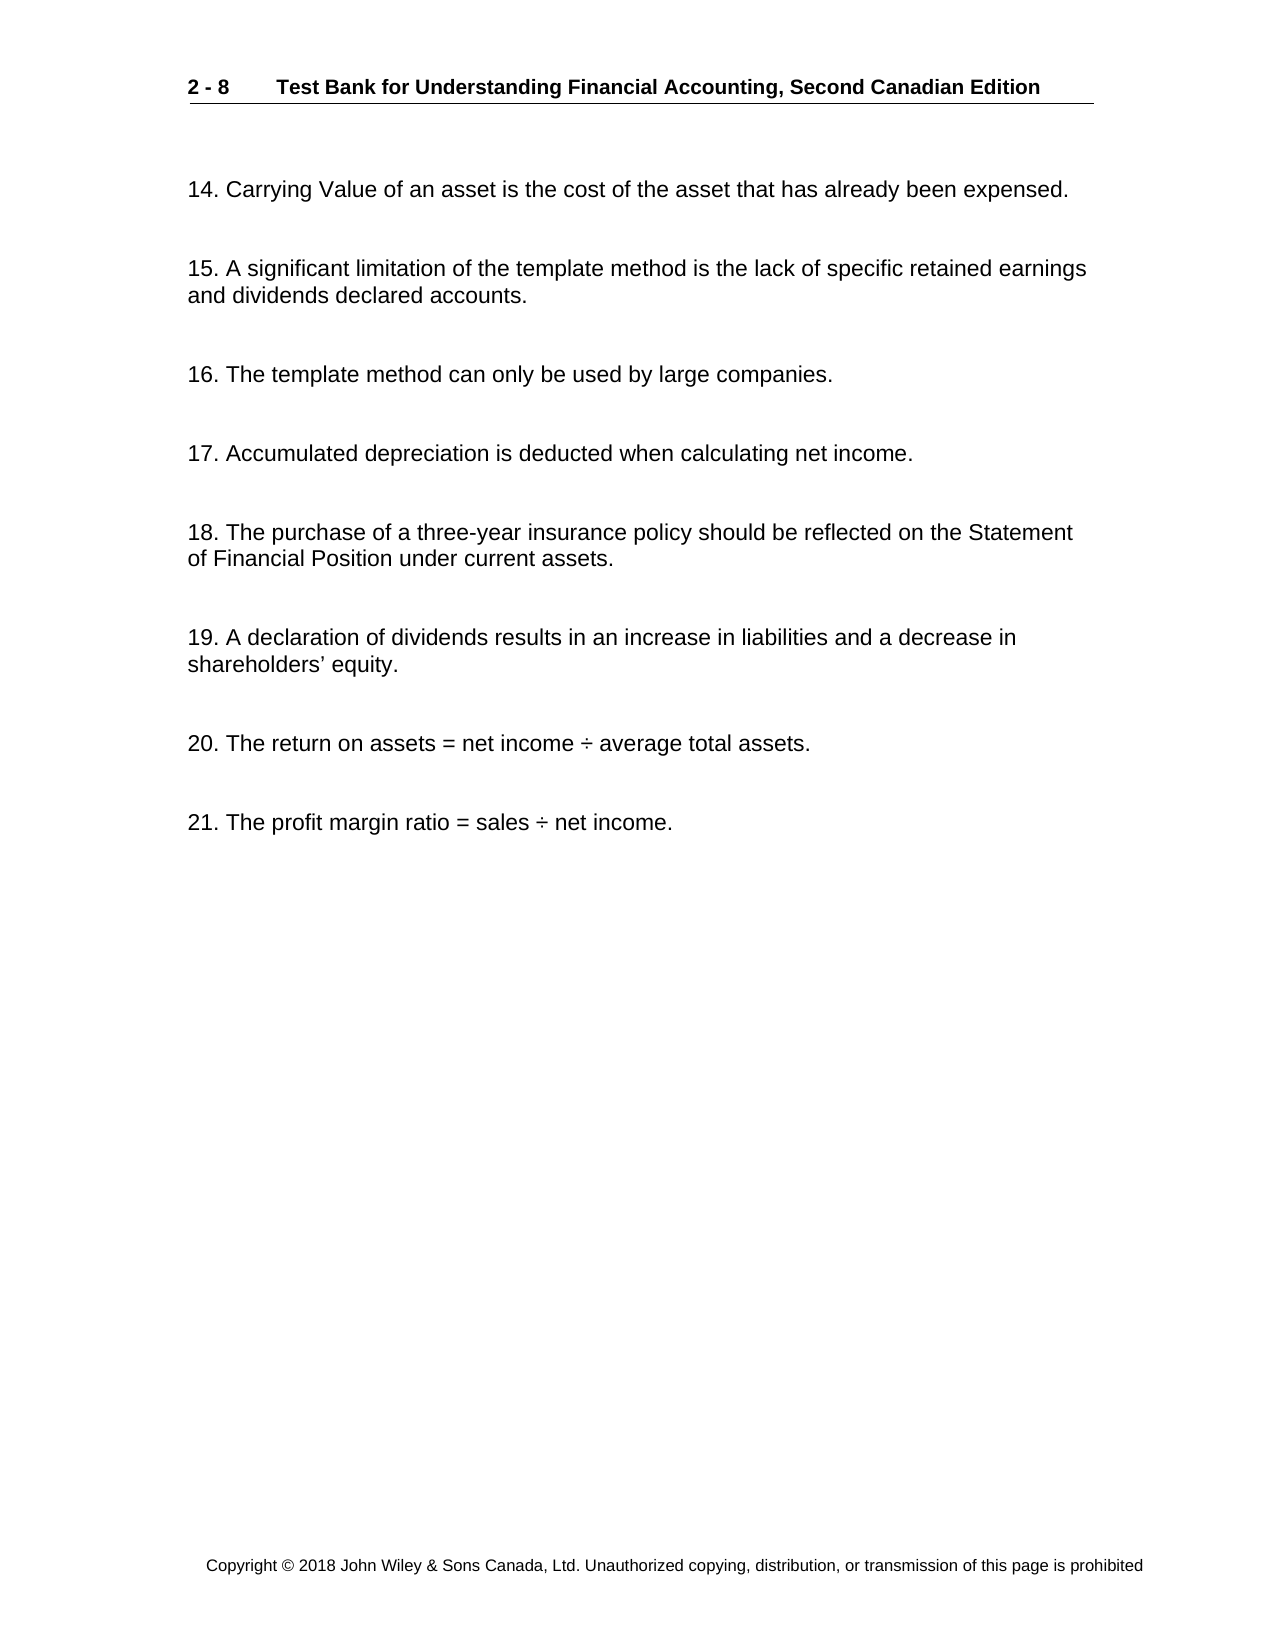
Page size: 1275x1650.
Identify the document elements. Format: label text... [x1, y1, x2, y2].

text 16. The template method can only be used by large companies. [187, 361, 1087, 387]
text 20. The return on assets = net income ÷ average total assets. [187, 730, 1087, 756]
text 17. Accumulated depreciation is deducted when calculating net income. [187, 440, 1087, 466]
text 21. The profit margin ratio = sales ÷ net income. [187, 809, 1087, 835]
text 15. A significant limitation of the template method is the lack of specific retained earnings and dividends declared accounts. [187, 255, 1087, 308]
text 14. Carrying Value of an asset is the cost of the asset that has already been expensed. [187, 176, 1087, 203]
text 19. A declaration of dividends results in an increase in liabilities and a decrease in shareholders’ equity. [187, 624, 1087, 677]
text 18. The purchase of a three-year insurance policy should be reflected on the Statement of Financial Position under current assets. [187, 519, 1087, 572]
